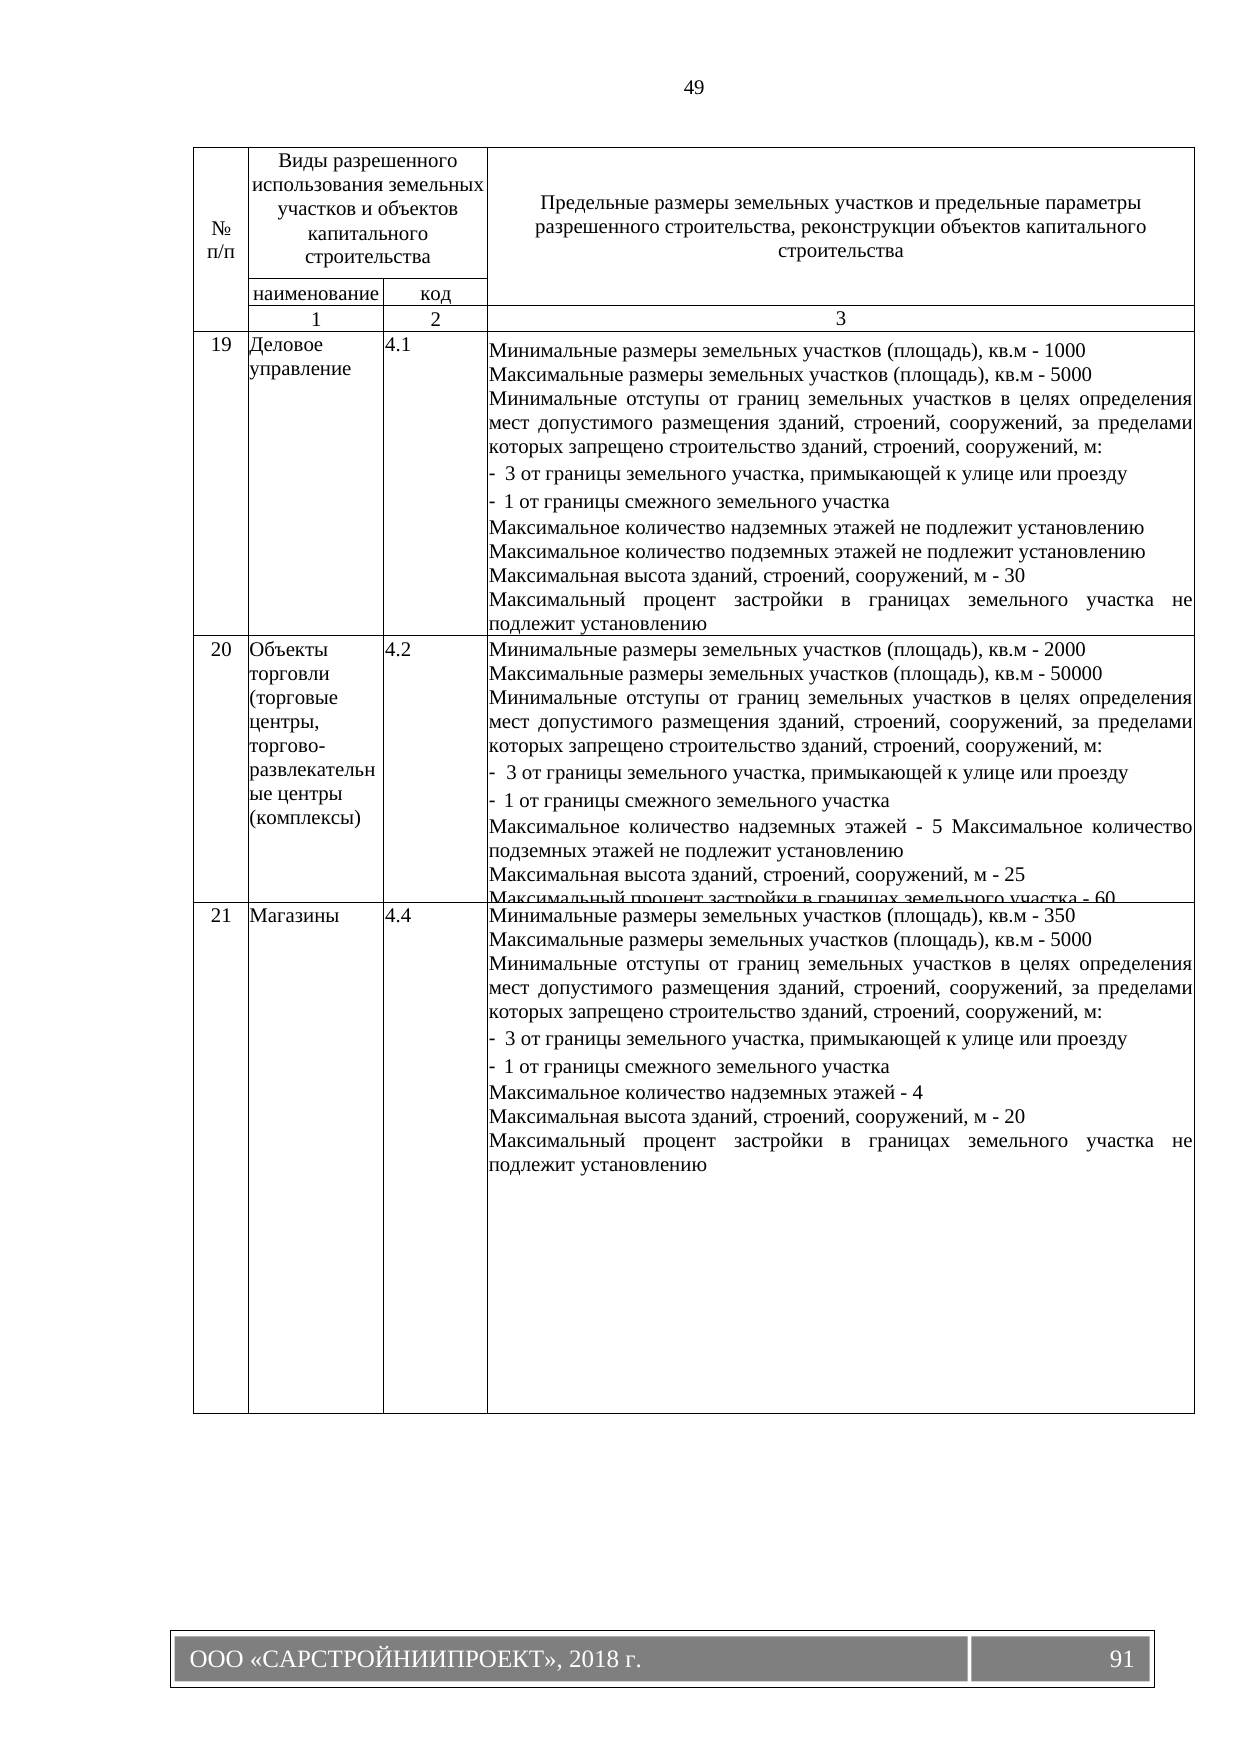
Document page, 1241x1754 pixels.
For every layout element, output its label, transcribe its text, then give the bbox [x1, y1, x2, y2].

table_cell 2 [384, 306, 487, 331]
table_cell Объекты торговли (торговые центры, торговоразвлекательные центры (комплексы) [249, 636, 383, 902]
table_cell 4.1 [384, 332, 487, 635]
table_cell наименование [249, 279, 383, 305]
table_cell Минимальные размеры земельных участков (площадь), кв.м - 350 Максимальные размеры земельных участков (площадь), кв.м - 5000 Минимальные отступы от границ земельных участков в целях определения мест допустимого размещения зданий, строений, сооружений, за пределами которых запрещено строительство зданий, строений, сооружений, м: 3 от границы земельного участка, примыкающей к улице или проезду 1 от границы смежного земельного участка Максимальное количество надземных этажей - 4 Максимальная высота зданий, строений, сооружений, м - 20 Максимальный процент застройки в границах земельного участка не подлежит установлению [488, 903, 1194, 1413]
table_cell 3 [488, 306, 1194, 331]
table_cell 21 [194, 903, 248, 1413]
table_header № п/п [194, 148, 248, 331]
table_cell 20 [194, 636, 248, 902]
table_cell 4.2 [384, 636, 487, 902]
table_cell Минимальные размеры земельных участков (площадь), кв.м - 1000 Максимальные размеры земельных участков (площадь), кв.м - 5000 Минимальные отступы от границ земельных участков в целях определения мест допустимого размещения зданий, строений, сооружений, за пределами которых запрещено строительство зданий, строений, сооружений, м: 3 от границы земельного участка, примыкающей к улице или проезду 1 от границы смежного земельного участка Максимальное количество надземных этажей не подлежит установлению Максимальное количество подземных этажей не подлежит установлению Максимальная высота зданий, строений, сооружений, м - 30 Максимальный процент застройки в границах земельного участка не подлежит установлению [488, 332, 1194, 635]
table_cell Минимальные размеры земельных участков (площадь), кв.м - 2000 Максимальные размеры земельных участков (площадь), кв.м - 50000 Минимальные отступы от границ земельных участков в целях определения мест допустимого размещения зданий, строений, сооружений, за пределами которых запрещено строительство зданий, строений, сооружений, м: 3 от границы земельного участка, примыкающей к улице или проезду 1 от границы смежного земельного участка Максимальное количество надземных этажей - 5 Максимальное количество подземных этажей не подлежит установлению Максимальная высота зданий, строений, сооружений, м - 25 Максимальный процент застройки в границах земельного участка - 60 [488, 636, 1194, 902]
table_cell Магазины [249, 903, 383, 1413]
table_header Виды разрешенного использования земельных участков и объектов капитального строительства [249, 148, 487, 278]
table_cell 1 [249, 306, 383, 331]
table_header Предельные размеры земельных участков и предельные параметры разрешенного строительства, реконструкции объектов капитального строительства [488, 148, 1194, 305]
table_cell код [384, 279, 487, 305]
table_cell 4.4 [384, 903, 487, 1413]
table_cell Деловое управление [249, 332, 383, 635]
table_cell 19 [194, 332, 248, 635]
